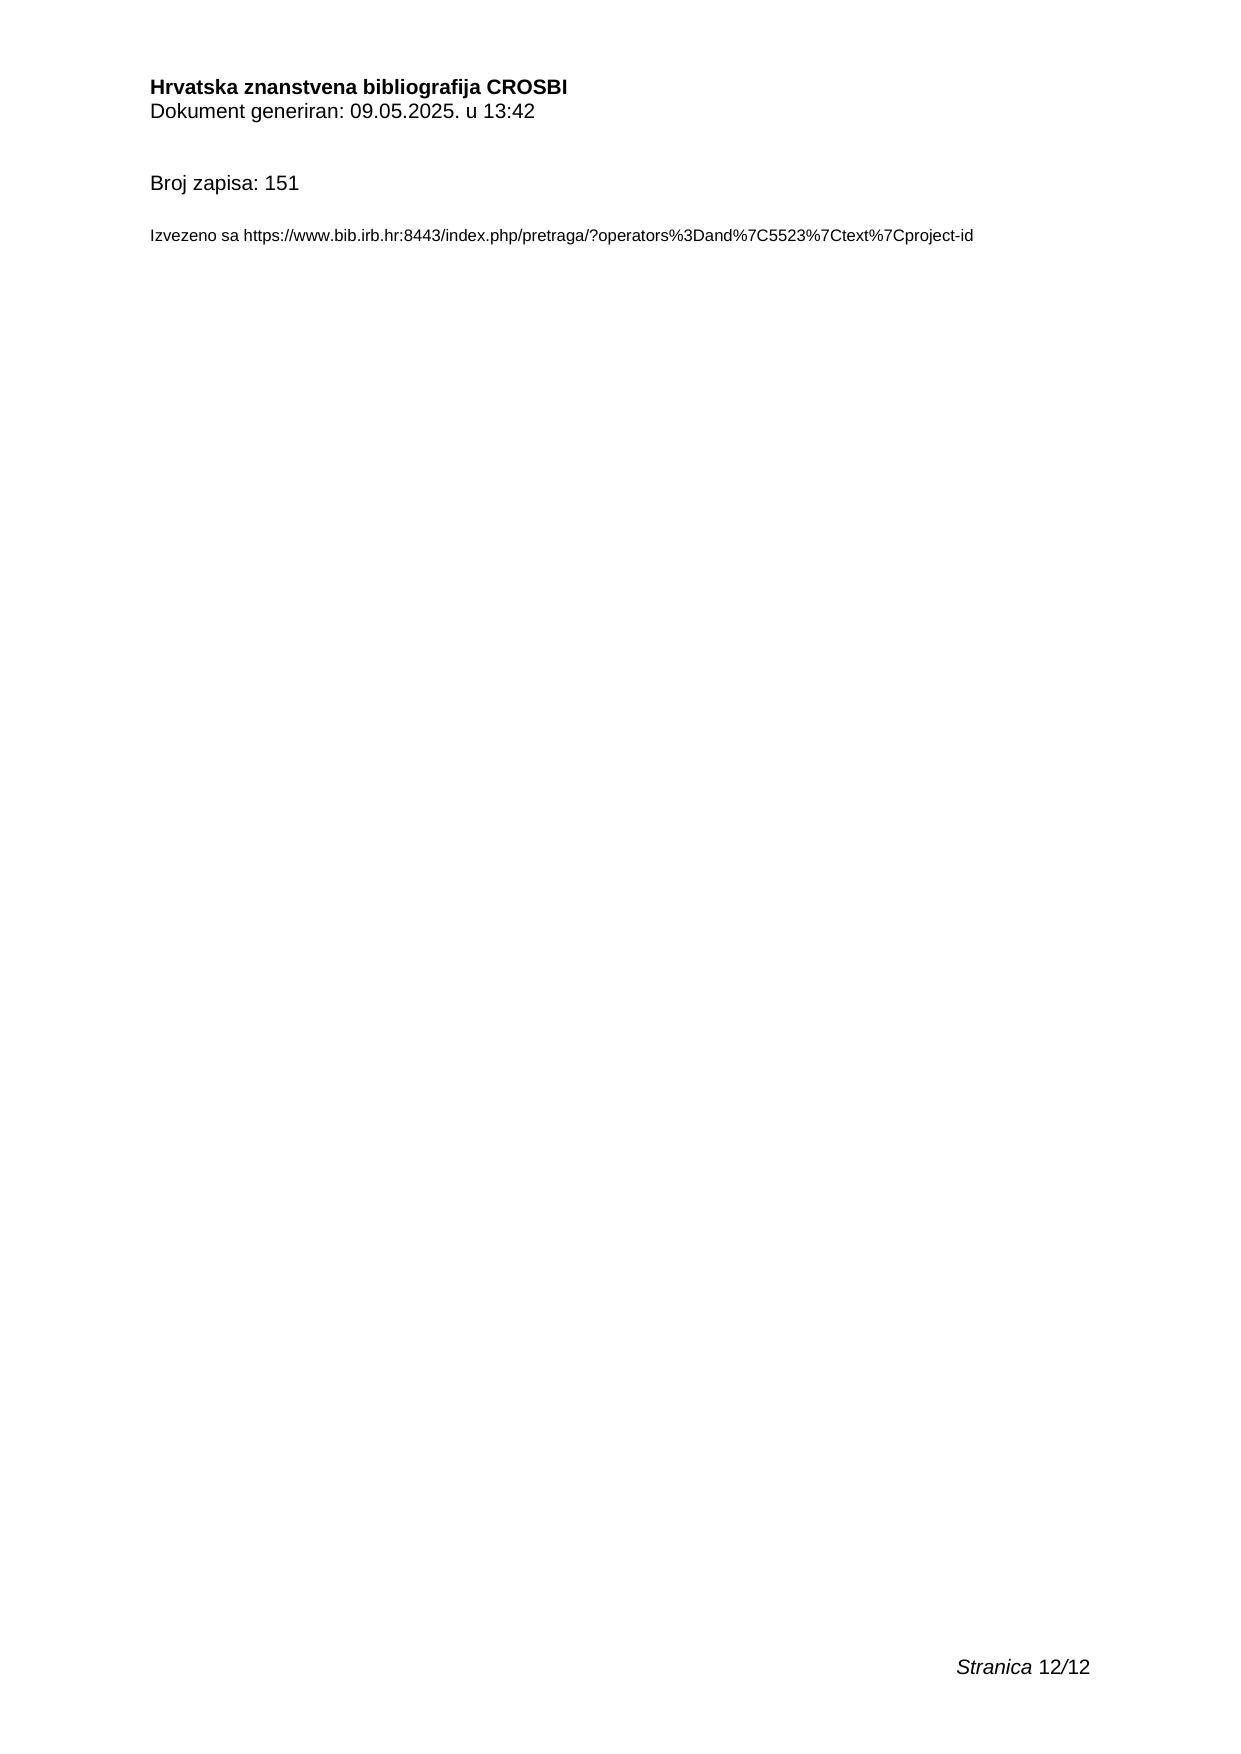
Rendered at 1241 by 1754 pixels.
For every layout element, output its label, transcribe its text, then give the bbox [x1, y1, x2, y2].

text Broj zapisa: 151 [150, 171, 1090, 195]
text Izvezeno sa https://www.bib.irb.hr:8443/index.php/pretraga/?operators%3Dand%7C5523%7Ctext%7Cproject-id [150, 226, 1090, 245]
